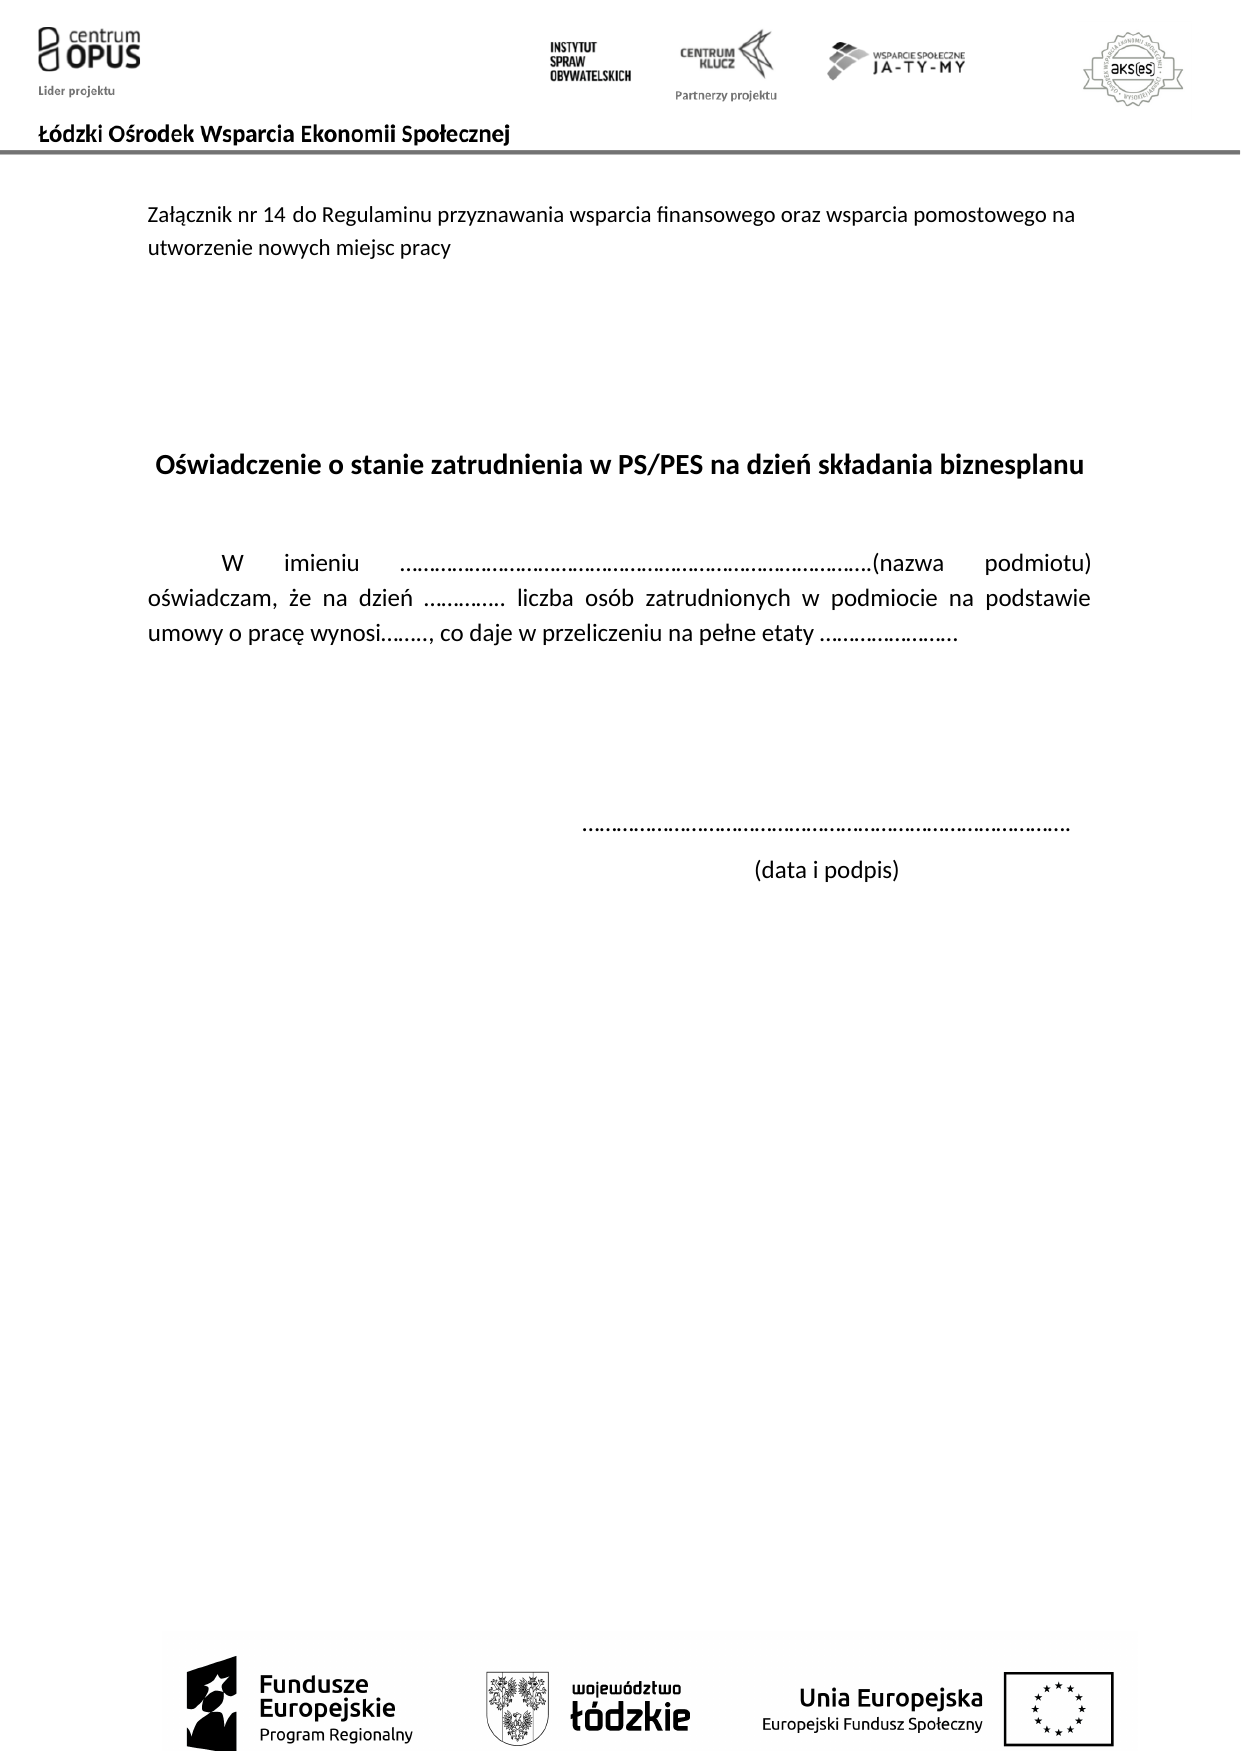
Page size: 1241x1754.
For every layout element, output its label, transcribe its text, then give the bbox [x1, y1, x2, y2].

picture [0, 0, 1241, 1754]
text (data i podpis) [561, 854, 1093, 885]
text Oświadczenie o stanie zatrudnienia w PS/PES na dzień składania biznesplanu [148, 446, 1093, 482]
text Załącznik nr 14 do Regulaminu przyznawania wsparcia finansowego oraz wsparcia pomostowego na utworzenie nowych miejsc pracy [147, 201, 1093, 261]
text W imieniu ……………………………………………………………………….(nazwa podmiotu) oświadczam, że na dzień ………….. liczba osób zatrudnionych w podmiocie na podstawie umowy o pracę wynosi…….., co daje w przeliczeniu na pełne etaty …………………… [148, 547, 1093, 648]
text …………………………………………………………………………. [561, 807, 1093, 838]
